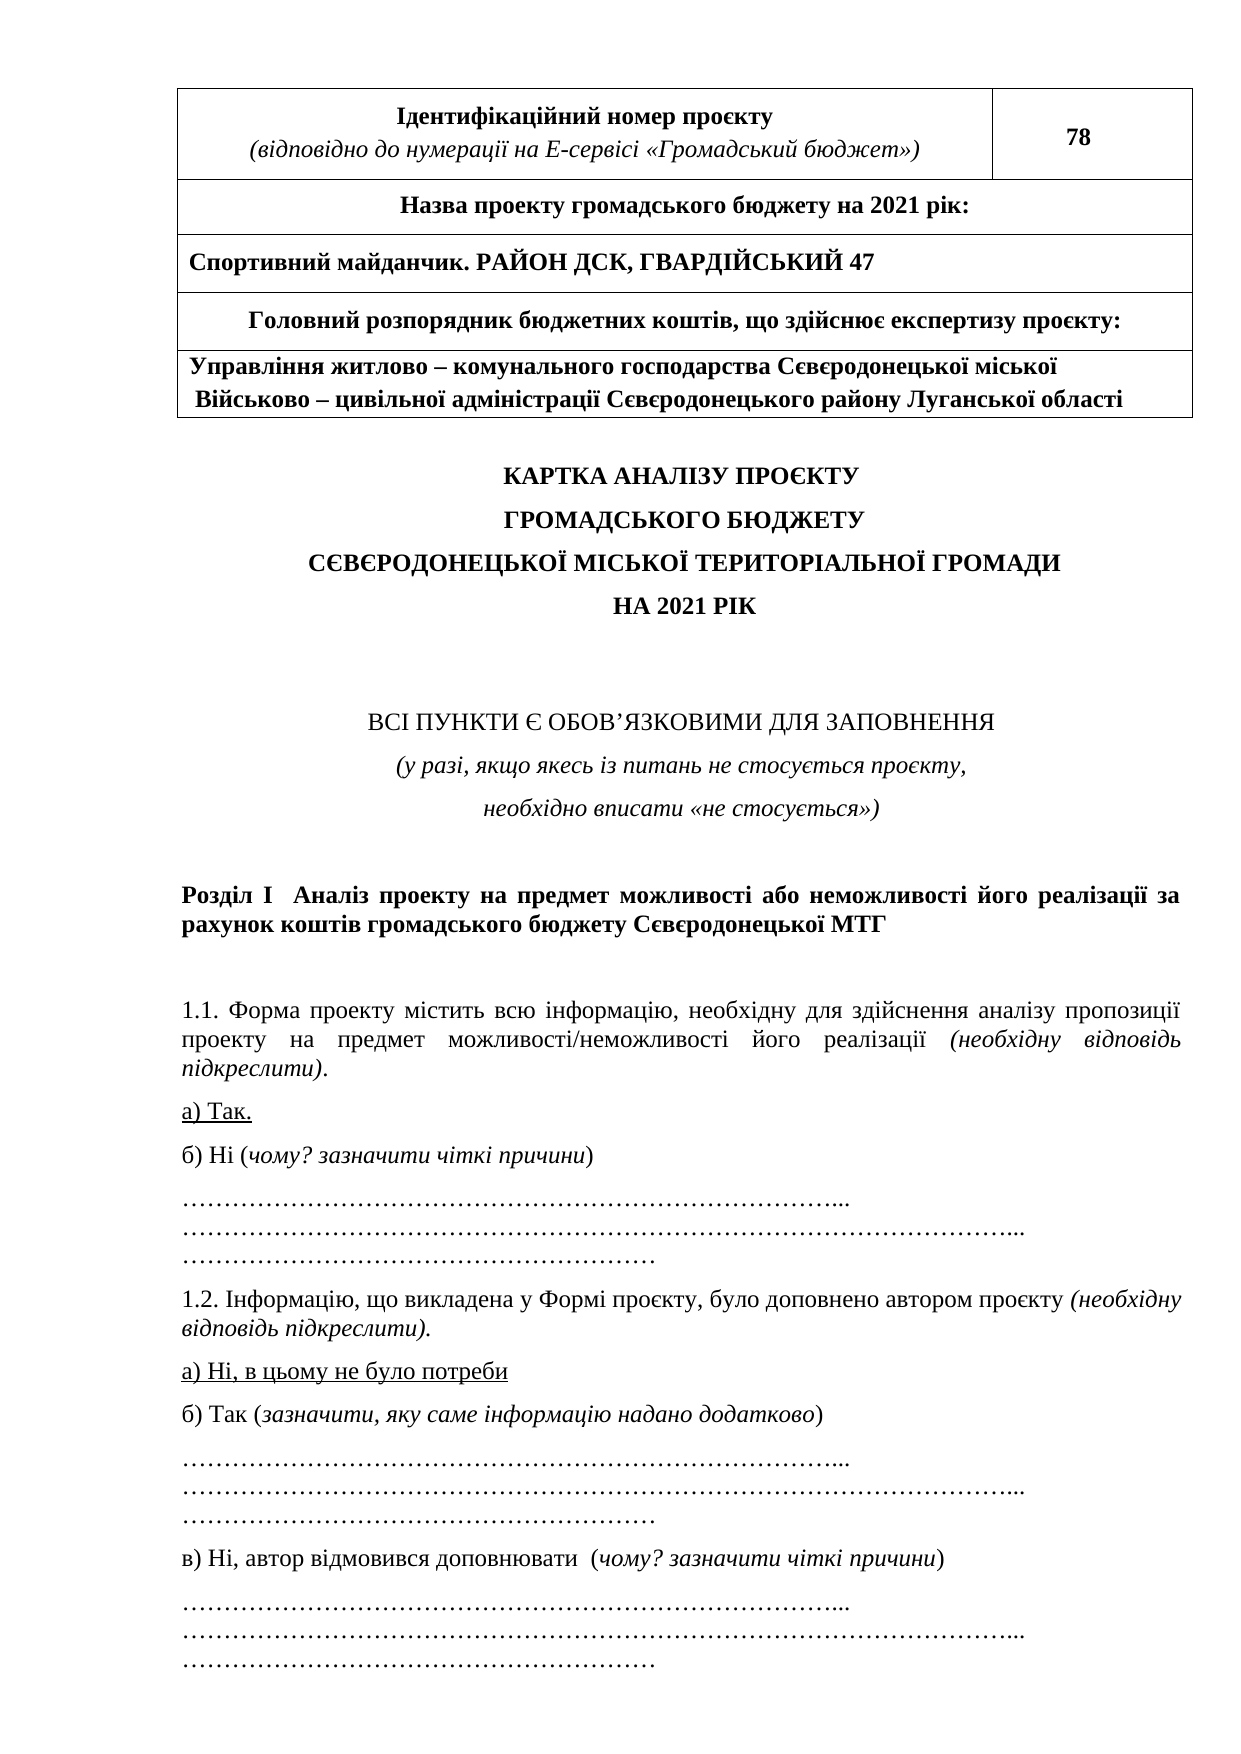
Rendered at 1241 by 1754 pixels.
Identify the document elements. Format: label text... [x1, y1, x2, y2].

text ……………………………………………………………………...………………………………………………………………………………………...………………………………………………… [181, 1587, 1181, 1673]
text НА 2021 РІК [181, 591, 1181, 620]
text ……………………………………………………………………...………………………………………………………………………………………...………………………………………………… [181, 1183, 1181, 1269]
text ГРОМАДСЬКОГО БЮДЖЕТУ [181, 505, 1181, 533]
table_header Ідентифікаційний номер проєкту (відповідно до нумерації на Е-сервісі «Громадський бюджет») [178, 89, 992, 179]
text СЄВЄРОДОНЕЦЬКОЇ МІСЬКОЇ ТЕРИТОРІАЛЬНОЇ ГРОМАДИ [181, 548, 1181, 577]
table_cell Назва проекту громадського бюджету на 2021 рік: [178, 180, 1192, 234]
table_cell Управління житлово – комунального господарства Сєвєродонецької міської Військово – цивільної адміністрації Сєвєродонецького району Луганської області [178, 351, 1192, 417]
text Розділ І Аналіз проекту на предмет можливості або неможливості його реалізації за рахунок коштів громадського бюджету Сєвєродонецької МТГ [181, 880, 1181, 938]
text ……………………………………………………………………...………………………………………………………………………………………...………………………………………………… [181, 1443, 1181, 1529]
table_cell Головний розпорядник бюджетних коштів, що здійснює експертизу проєкту: [178, 293, 1192, 350]
table_header 78 [993, 89, 1192, 179]
text КАРТКА АНАЛІЗУ ПРОЄКТУ [181, 461, 1181, 490]
text а) Так. [181, 1096, 1181, 1125]
text (у разі, якщо якесь із питань не стосується проєкту, [181, 750, 1181, 779]
text б) Так (зазначити, яку саме інформацію надано додатково) [181, 1399, 1181, 1428]
text а) Ні, в цьому не було потреби [181, 1356, 1181, 1385]
text 1.1. Форма проекту містить всю інформацію, необхідну для здійснення аналізу пропозиції проекту на предмет можливості/неможливості його реалізації (необхідну відповідь підкреслити). [181, 996, 1181, 1082]
text ВСІ ПУНКТИ Є ОБОВ’ЯЗКОВИМИ ДЛЯ ЗАПОВНЕННЯ [181, 707, 1181, 736]
text необхідно вписати «не стосується») [181, 793, 1181, 822]
table_cell Спортивний майданчик. РАЙОН ДСК, ГВАРДІЙСЬКИЙ 47 [178, 235, 1192, 292]
text б) Ні (чому? зазначити чіткі причини) [181, 1140, 1181, 1168]
text 1.2. Інформацію, що викладена у Формі проєкту, було доповнено автором проєкту (необхідну відповідь підкреслити). [181, 1284, 1181, 1341]
text в) Ні, автор відмовився доповнювати (чому? зазначити чіткі причини) [181, 1543, 1181, 1572]
